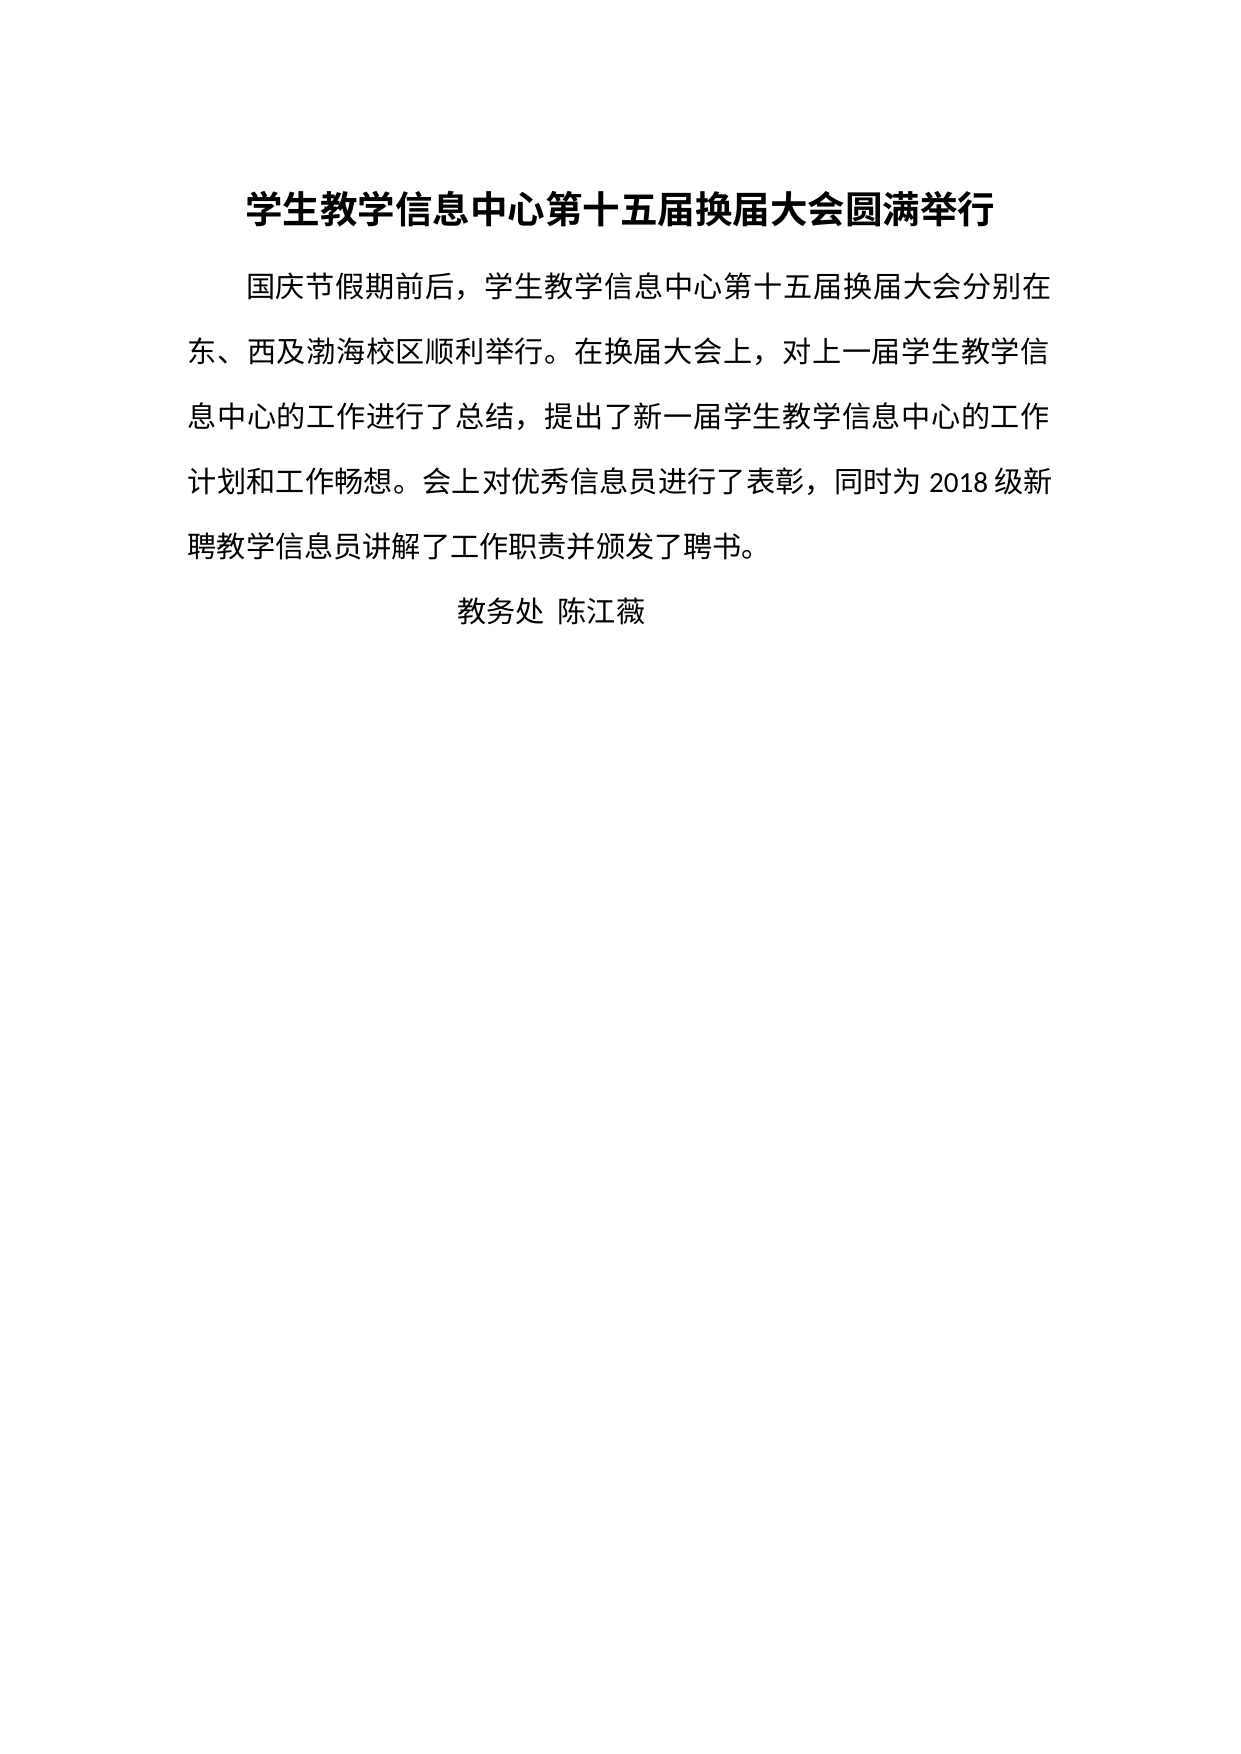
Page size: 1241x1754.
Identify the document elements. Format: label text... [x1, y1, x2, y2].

text 学生教学信息中心第十五届换届大会圆满举行 [187, 174, 1053, 239]
text 教务处 陈江薇 [187, 577, 1053, 642]
text 国庆节假期前后，学生教学信息中心第十五届换届大会分别在东、西及渤海校区顺利举行。在换届大会上，对上一届学生教学信息中心的工作进行了总结，提出了新一届学生教学信息中心的工作计划和工作畅想。会上对优秀信息员进行了表彰，同时为2018级新聘教学信息员讲解了工作职责并颁发了聘书。 [187, 252, 1053, 577]
